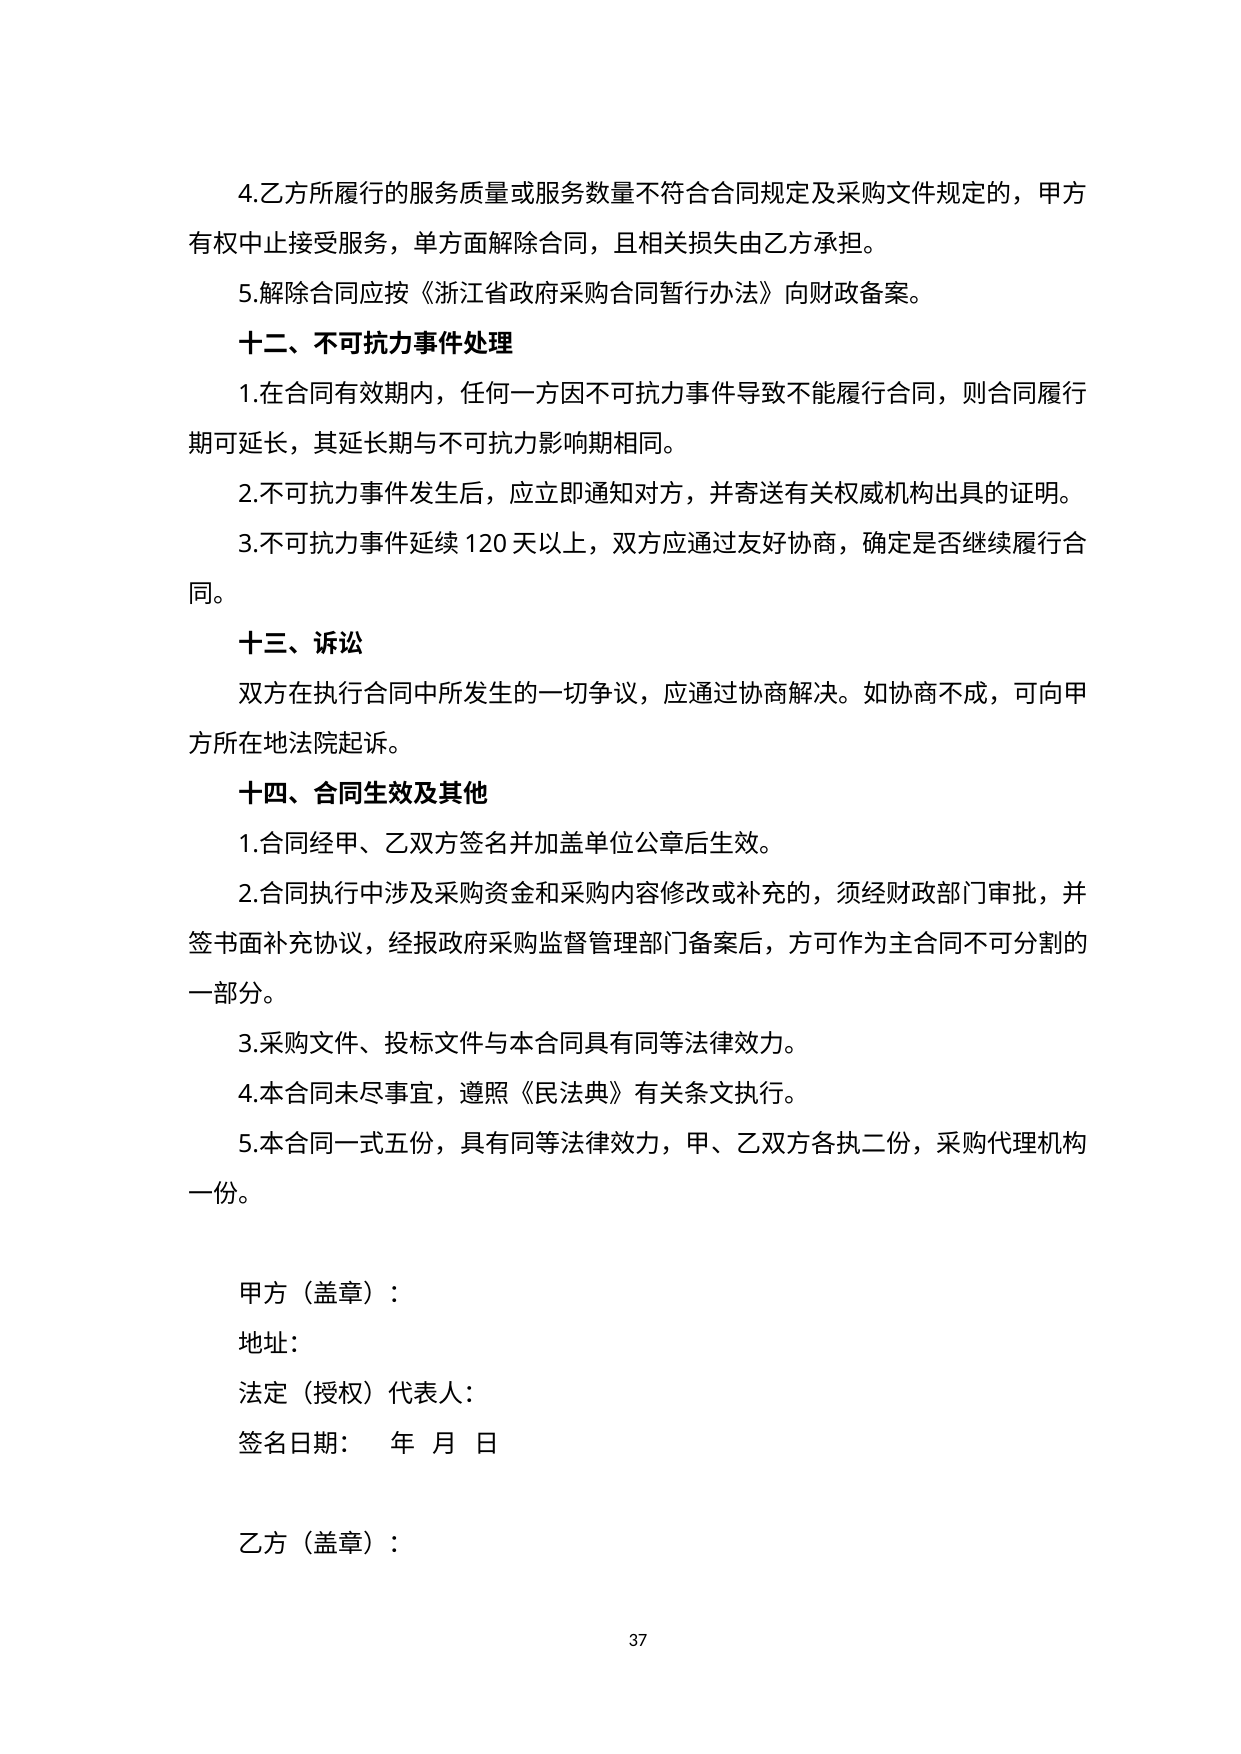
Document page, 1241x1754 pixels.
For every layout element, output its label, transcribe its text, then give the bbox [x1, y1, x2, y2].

text 十四、合同生效及其他 [188, 762, 1088, 812]
text 地址： [188, 1312, 1088, 1362]
text 双方在执行合同中所发生的一切争议，应通过协商解决。如协商不成，可向甲方所在地法院起诉。 [188, 662, 1088, 762]
text 1.在合同有效期内，任何一方因不可抗力事件导致不能履行合同，则合同履行期可延长，其延长期与不可抗力影响期相同。 [188, 362, 1088, 462]
text 4.本合同未尽事宜，遵照《民法典》有关条文执行。 [188, 1062, 1088, 1112]
text 2.合同执行中涉及采购资金和采购内容修改或补充的，须经财政部门审批，并签书面补充协议，经报政府采购监督管理部门备案后，方可作为主合同不可分割的一部分。 [188, 862, 1088, 1012]
text 法定（授权）代表人： [188, 1362, 1088, 1412]
text 签名日期： 年 月 日 [188, 1412, 1088, 1462]
text 十二、不可抗力事件处理 [188, 312, 1088, 362]
text 5.解除合同应按《浙江省政府采购合同暂行办法》向财政备案。 [188, 262, 1088, 312]
text 5.本合同一式五份，具有同等法律效力，甲、乙双方各执二份，采购代理机构一份。 [188, 1112, 1088, 1212]
text 3.不可抗力事件延续120天以上，双方应通过友好协商，确定是否继续履行合同。 [188, 512, 1088, 612]
text 2.不可抗力事件发生后，应立即通知对方，并寄送有关权威机构出具的证明。 [188, 462, 1088, 512]
text 乙方（盖章）： [188, 1512, 1088, 1562]
text 4.乙方所履行的服务质量或服务数量不符合合同规定及采购文件规定的，甲方有权中止接受服务，单方面解除合同，且相关损失由乙方承担。 [188, 162, 1088, 262]
text 1.合同经甲、乙双方签名并加盖单位公章后生效。 [188, 812, 1088, 862]
text 3.采购文件、投标文件与本合同具有同等法律效力。 [188, 1012, 1088, 1062]
text 十三、诉讼 [188, 612, 1088, 662]
text 甲方（盖章）： [188, 1262, 1088, 1312]
